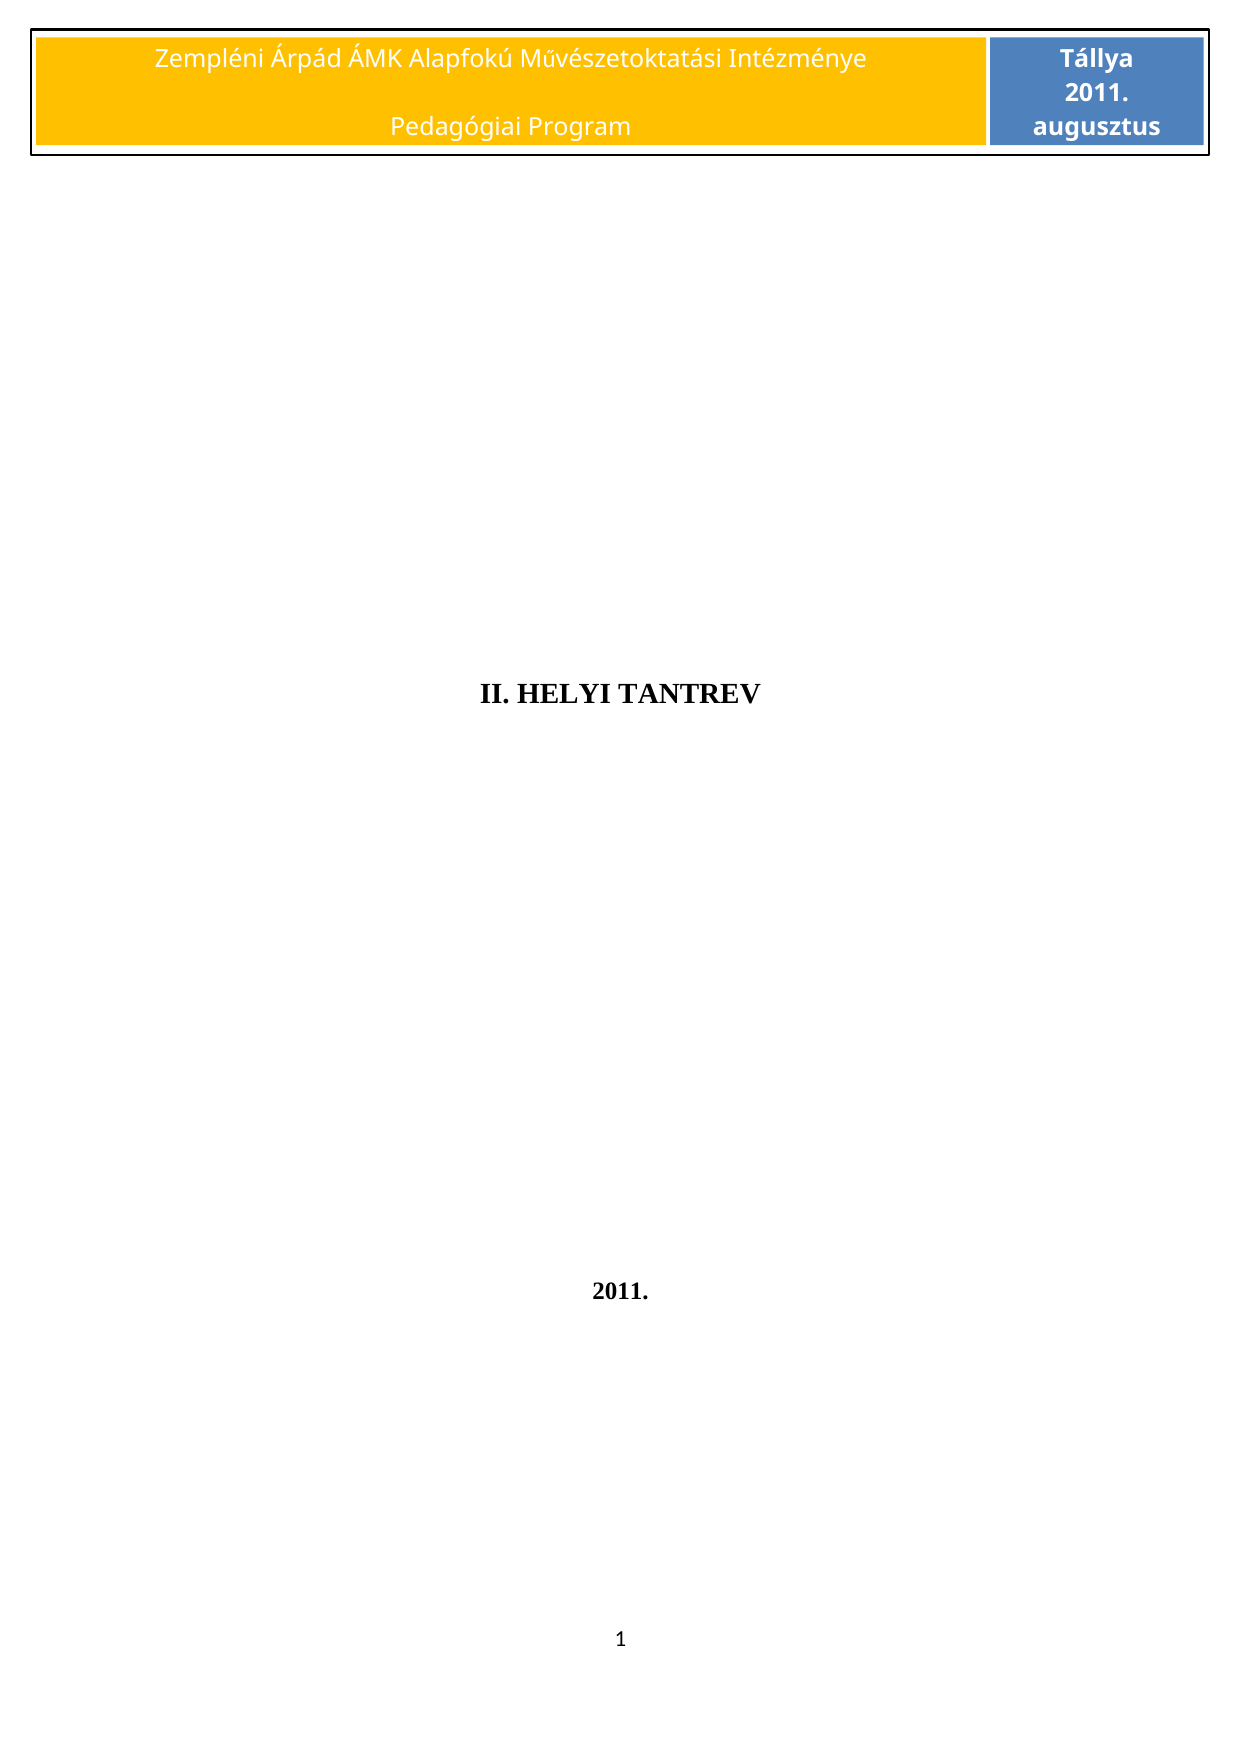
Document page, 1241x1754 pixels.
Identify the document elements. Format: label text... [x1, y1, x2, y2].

text II. HELYI TANTREV [148, 676, 1093, 709]
text 2011. [148, 1276, 1093, 1304]
